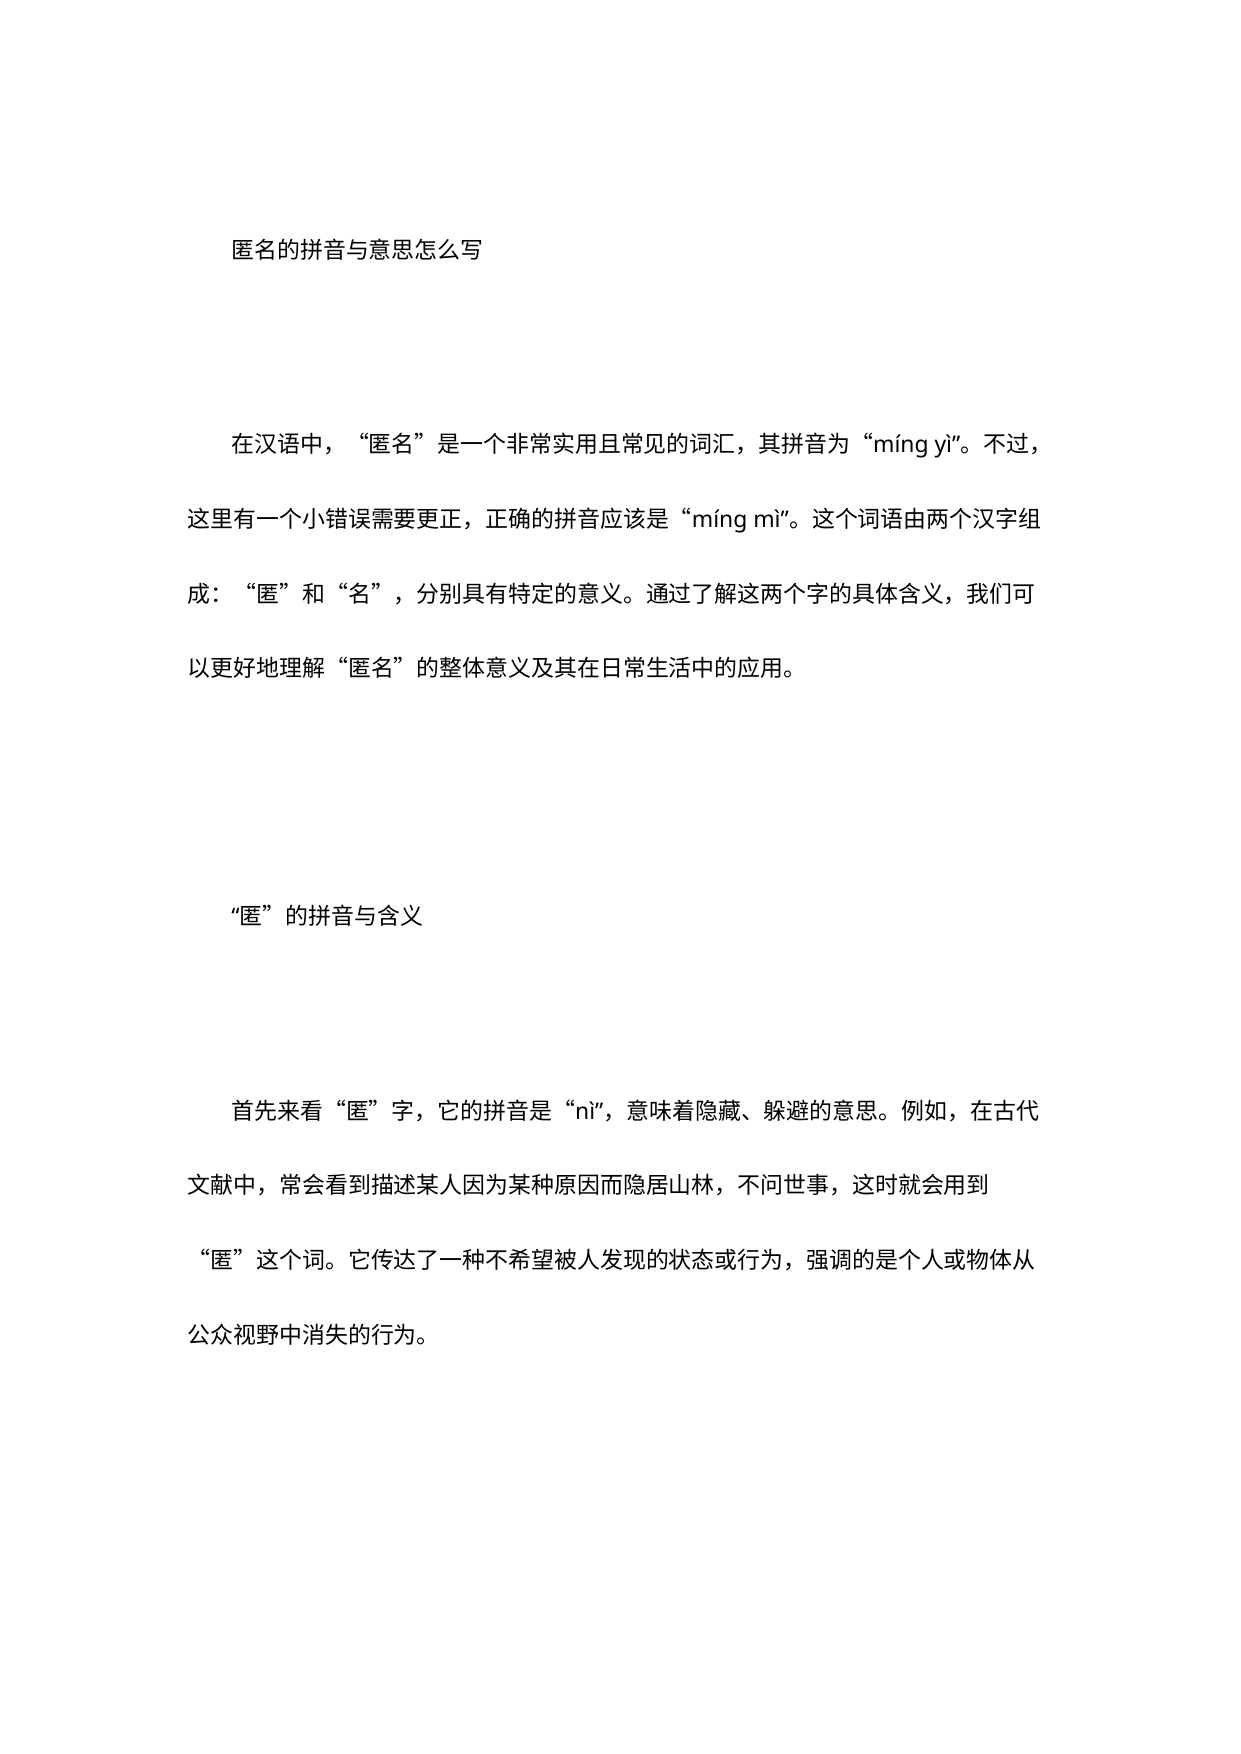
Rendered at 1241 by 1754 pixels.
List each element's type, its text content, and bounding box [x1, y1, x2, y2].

text 在汉语中，“匿名”是一个非常实用且常见的词汇，其拼音为“míng yì”。不过，这里有一个小错误需要更正，正确的拼音应该是“mínɡ mì”。这个词语由两个汉字组成：“匿”和“名”，分别具有特定的意义。通过了解这两个字的具体含义，我们可以更好地理解“匿名”的整体意义及其在日常生活中的应用。 [187, 410, 1053, 699]
text 匿名的拼音与意思怎么写 [187, 216, 1053, 281]
text 首先来看“匿”字，它的拼音是“nì”，意味着隐藏、躲避的意思。例如，在古代文献中，常会看到描述某人因为某种原因而隐居山林，不问世事，这时就会用到“匿”这个词。它传达了一种不希望被人发现的状态或行为，强调的是个人或物体从公众视野中消失的行为。 [187, 1077, 1053, 1366]
text “匿”的拼音与含义 [187, 882, 1053, 947]
